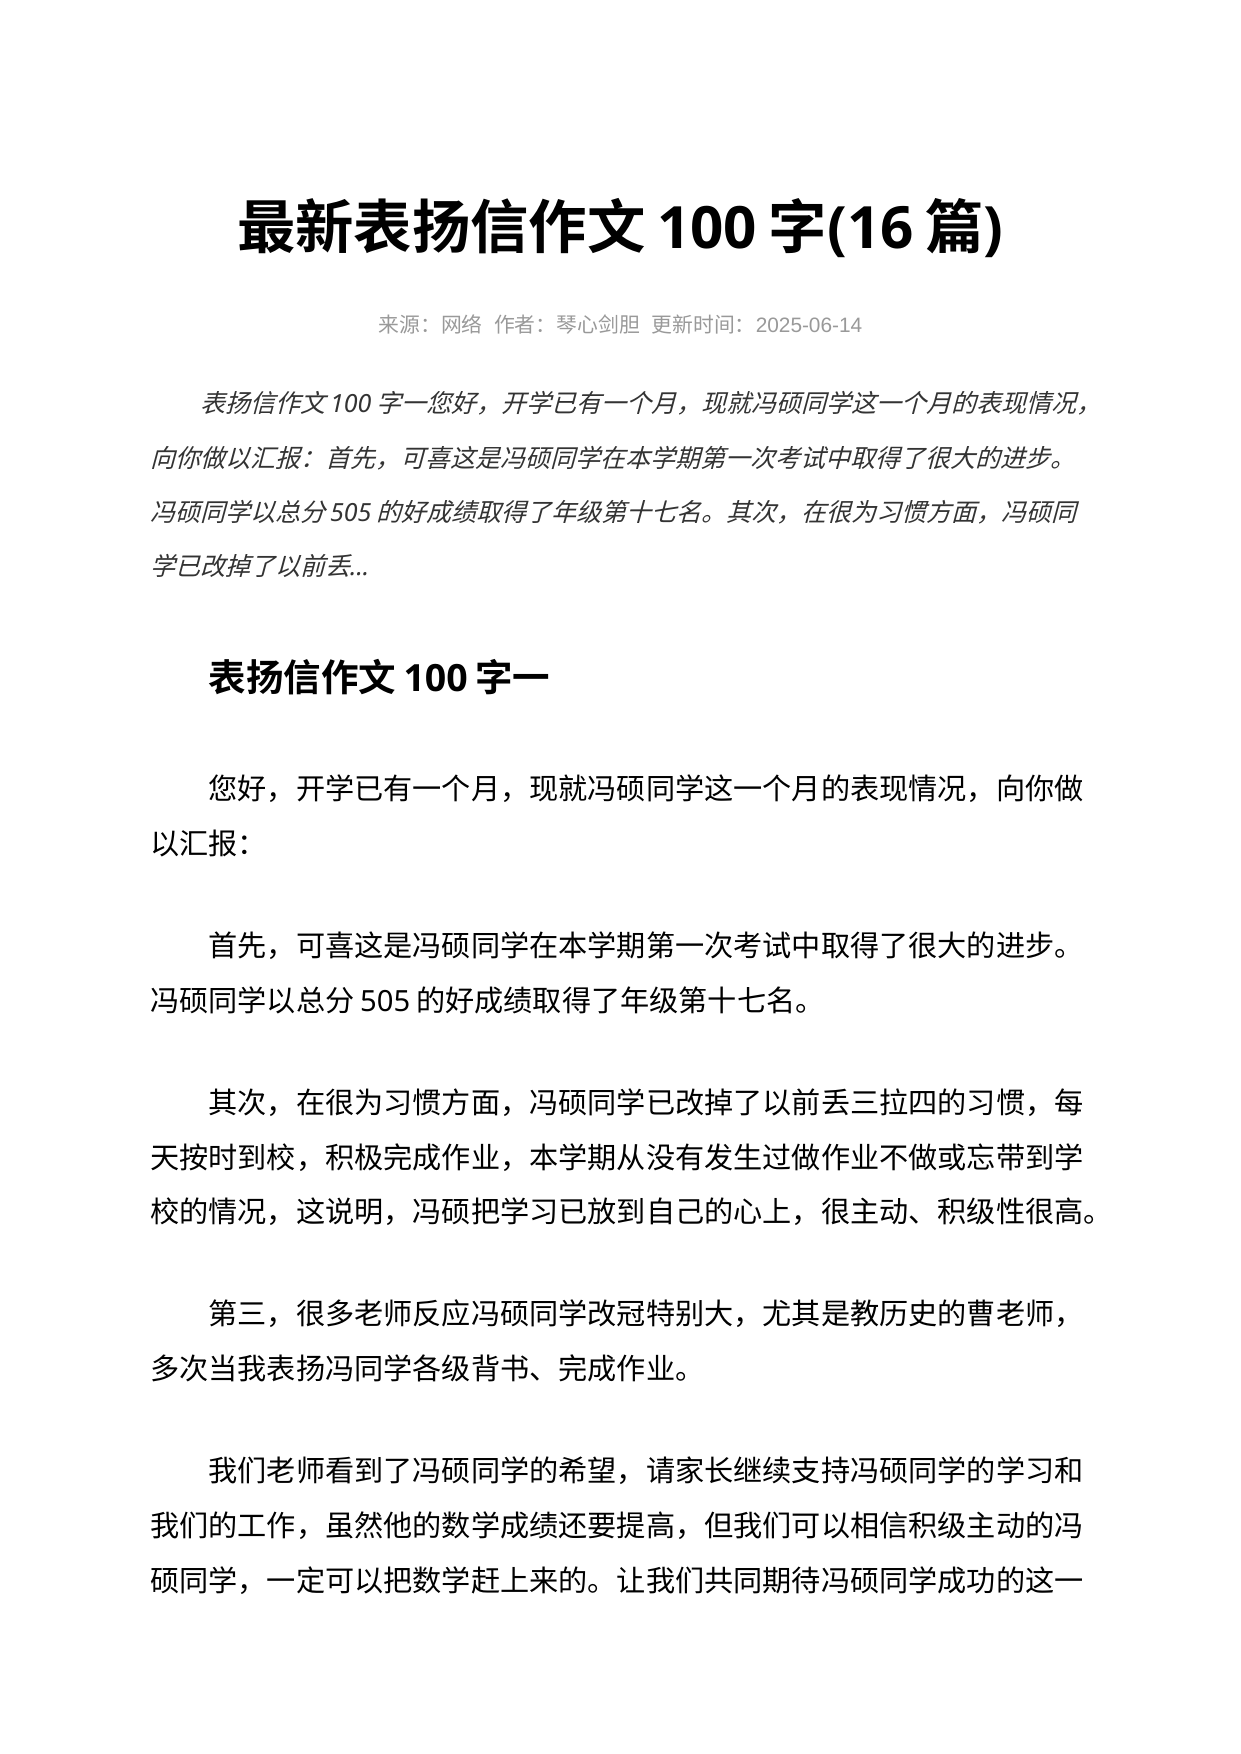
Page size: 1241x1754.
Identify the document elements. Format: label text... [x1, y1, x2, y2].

text 首先，可喜这是冯硕同学在本学期第一次考试中取得了很大的进步。冯硕同学以总分505的好成绩取得了年级第十七名。 [150, 922, 1090, 1020]
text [150, 1447, 1090, 1599]
text 表扬信作文100字一 [150, 648, 1090, 703]
text 其次，在很为习惯方面，冯硕同学已改掉了以前丢三拉四的习惯，每天按时到校，积极完成作业，本学期从没有发生过做作业不做或忘带到学校的情况，这说明，冯硕把学习已放到自己的心上，很主动、积级性很高。 [150, 1079, 1090, 1231]
text 来源：网络 作者：琴心剑胆 更新时间：2025-06-14 [150, 313, 1090, 337]
text 您好，开学已有一个月，现就冯硕同学这一个月的表现情况，向你做以汇报： [150, 766, 1090, 863]
subtitle 最新表扬信作文100字(16篇) [150, 181, 1090, 266]
text 第三，很多老师反应冯硕同学改冠特别大，尤其是教历史的曹老师，多次当我表扬冯同学各级背书、完成作业。 [150, 1291, 1090, 1388]
text 表扬信作文100字一您好，开学已有一个月，现就冯硕同学这一个月的表现情况，向你做以汇报：首先，可喜这是冯硕同学在本学期第一次考试中取得了很大的进步。冯硕同学以总分505的好成绩取得了年级第十七名。其次，在很为习惯方面，冯硕同学已改掉了以前丢... [150, 384, 1090, 583]
